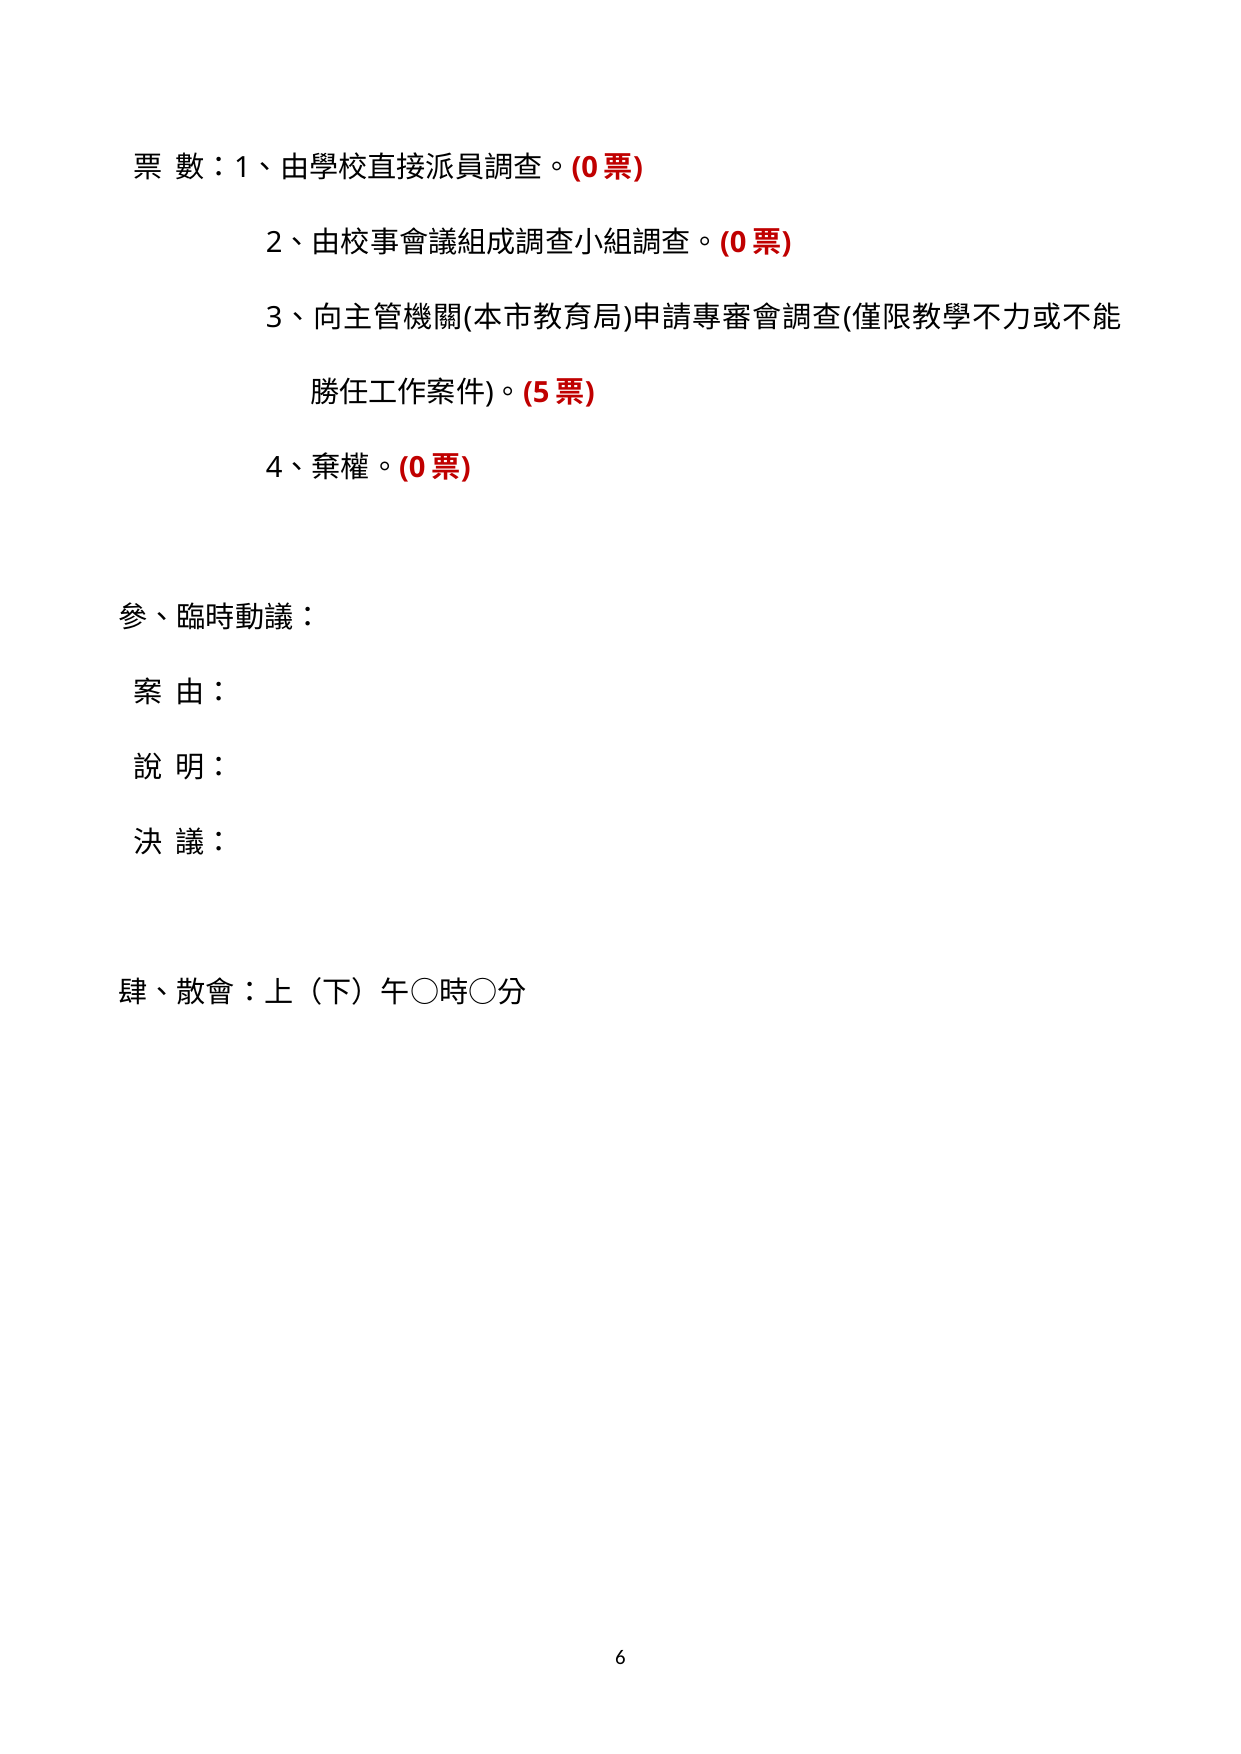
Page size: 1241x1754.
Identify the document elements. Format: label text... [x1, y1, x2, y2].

text 2、由校事會議組成調查小組調查。(0票) [266, 202, 1122, 277]
text 參、臨時動議： [118, 577, 1122, 652]
text 肆、散會：上（下）午○時○分 [118, 952, 1122, 1027]
text 決 議： [118, 802, 1122, 877]
text 案 由： [118, 652, 1122, 727]
text 說 明： [118, 727, 1122, 802]
text 3、向主管機關(本市教育局)申請專審會調查(僅限教學不力或不能勝任工作案件)。(5票) [266, 277, 1122, 427]
text 4、棄權。(0票) [266, 427, 1122, 502]
text 票 數：1、由學校直接派員調查。(0票) [118, 127, 1122, 202]
